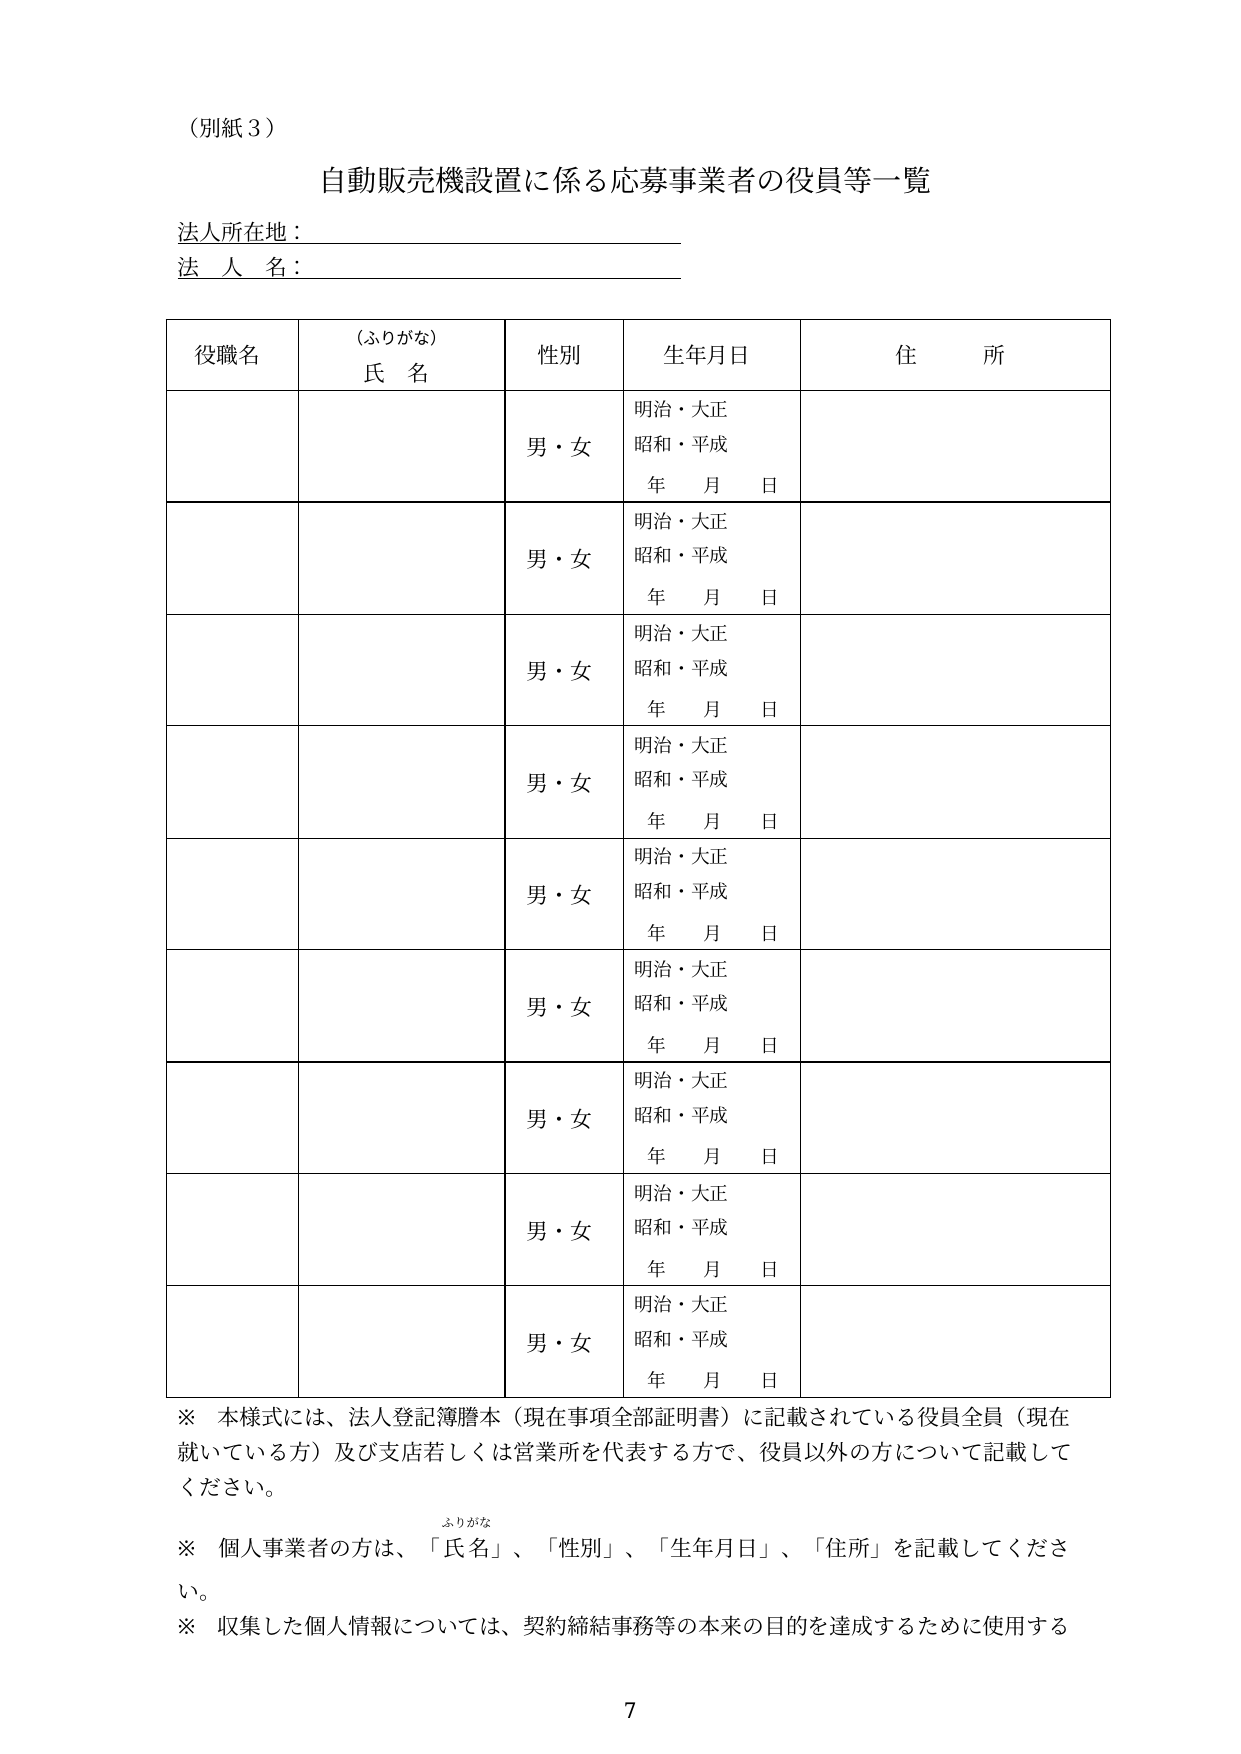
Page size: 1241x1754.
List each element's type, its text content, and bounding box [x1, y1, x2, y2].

table_cell 明治・大正 昭和・平成 年 月 日 [624, 726, 800, 837]
table_cell [801, 391, 1110, 501]
table_cell [801, 726, 1110, 837]
table_cell [299, 615, 504, 725]
table_cell 男・女 [506, 1063, 623, 1173]
text 法人所在地： [177, 214, 1072, 249]
text 法 人 名： [177, 249, 1072, 284]
table_header 役職名 [167, 320, 298, 389]
table_cell [299, 839, 504, 949]
table_cell 男・女 [506, 839, 623, 949]
table_cell [299, 726, 504, 837]
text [177, 1608, 1072, 1643]
table_cell 明治・大正 昭和・平成 年 月 日 [624, 391, 800, 501]
table_cell 男・女 [506, 503, 623, 613]
table_cell [167, 391, 298, 501]
table_cell 男・女 [506, 391, 623, 501]
table_cell [299, 391, 504, 501]
table_cell [299, 1174, 504, 1285]
table_header 住 所 [801, 320, 1110, 389]
table_cell [299, 503, 504, 613]
table_cell [299, 1063, 504, 1173]
table_cell [167, 1063, 298, 1173]
table_cell [801, 839, 1110, 949]
table_cell 明治・大正 昭和・平成 年 月 日 [624, 615, 800, 725]
table_cell 明治・大正 昭和・平成 年 月 日 [624, 1286, 800, 1397]
table_cell [801, 615, 1110, 725]
table_header （ふりがな） 氏 名 [299, 320, 504, 389]
table_cell 男・女 [506, 1174, 623, 1285]
table_cell [801, 1063, 1110, 1173]
text 自動販売機設置に係る応募事業者の役員等一覧 [177, 144, 1072, 214]
text ※ 本様式には、法人登記簿謄本（現在事項全部証明書）に記載されている役員全員（現在就いている方）及び支店若しくは営業所を代表する方で、役員以外の方について記載してください。 [177, 1398, 1072, 1503]
table_cell 明治・大正 昭和・平成 年 月 日 [624, 1063, 800, 1173]
table_cell [801, 1286, 1110, 1397]
table_cell 男・女 [506, 726, 623, 837]
table_cell [167, 1174, 298, 1285]
table_cell 男・女 [506, 1286, 623, 1397]
table_cell [167, 950, 298, 1061]
table_header 性別 [506, 320, 623, 389]
table_cell [167, 726, 298, 837]
table_cell [299, 1286, 504, 1397]
table_cell 男・女 [506, 615, 623, 725]
table_cell 男・女 [506, 950, 623, 1061]
text （別紙３） [177, 109, 1083, 144]
table_cell [167, 503, 298, 613]
table_cell [801, 1174, 1110, 1285]
table_cell [801, 950, 1110, 1061]
table_cell [167, 839, 298, 949]
table_cell 明治・大正 昭和・平成 年 月 日 [624, 839, 800, 949]
table_cell 明治・大正 昭和・平成 年 月 日 [624, 950, 800, 1061]
table_cell 明治・大正 昭和・平成 年 月 日 [624, 1174, 800, 1285]
table_cell [167, 615, 298, 725]
table_cell [167, 1286, 298, 1397]
table_cell [299, 950, 504, 1061]
table_cell [801, 503, 1110, 613]
text ※ 個人事業者の方は、「」、「性別」、「生年月日」、「住所」を記載してください。 [177, 1503, 1072, 1608]
table_cell 明治・大正 昭和・平成 年 月 日 [624, 503, 800, 613]
table_header 生年月日 [624, 320, 800, 389]
